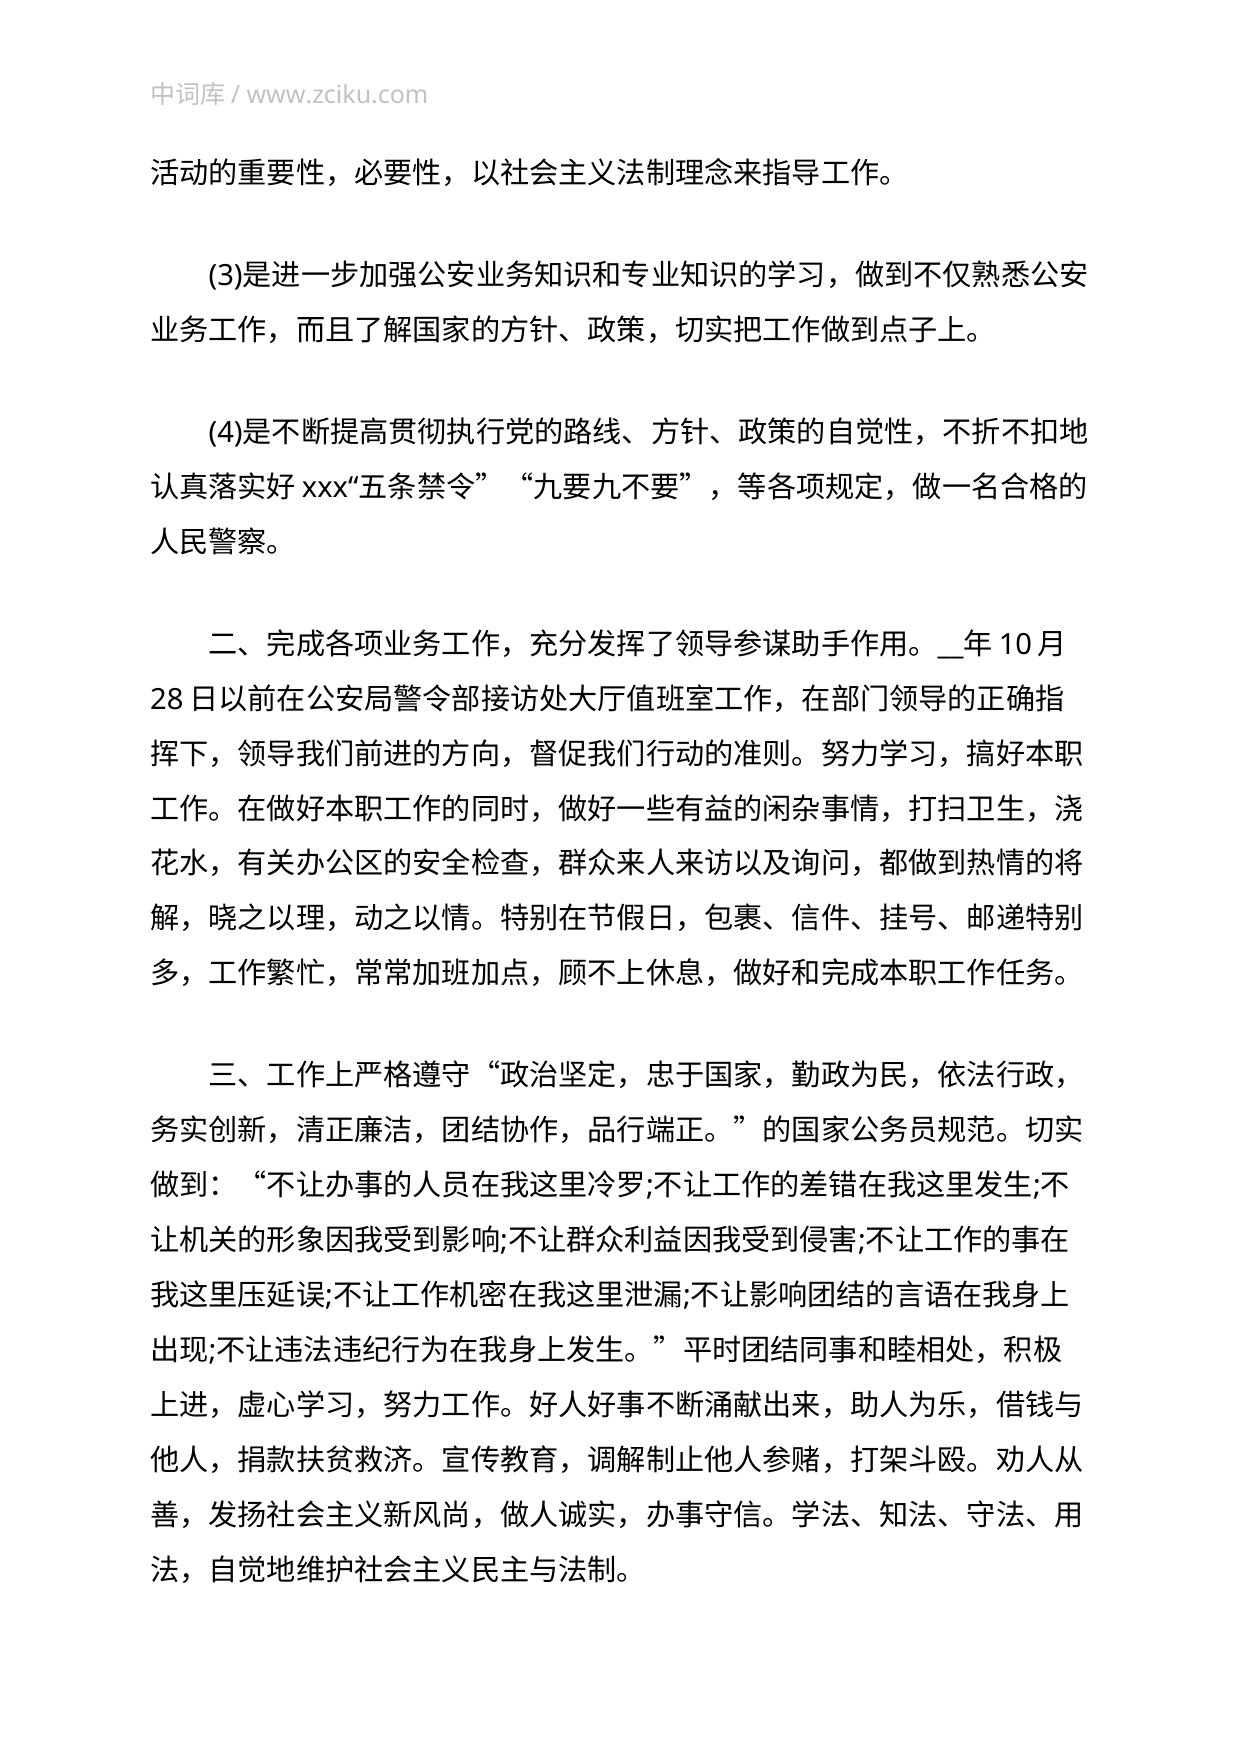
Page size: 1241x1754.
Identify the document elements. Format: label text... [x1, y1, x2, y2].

text 二、完成各项业务工作，充分发挥了领导参谋助手作用。__年10月28日以前在公安局警令部接访处大厅值班室工作，在部门领导的正确指挥下，领导我们前进的方向，督促我们行动的准则。努力学习，搞好本职工作。在做好本职工作的同时，做好一些有益的闲杂事情，打扫卫生，浇花水，有关办公区的安全检查，群众来人来访以及询问，都做到热情的将解，晓之以理，动之以情。特别在节假日，包裹、信件、挂号、邮递特别多，工作繁忙，常常加班加点，顾不上休息，做好和完成本职工作任务。 [150, 620, 1090, 992]
text (3)是进一步加强公安业务知识和专业知识的学习，做到不仅熟悉公安业务工作，而且了解国家的方针、政策，切实把工作做到点子上。 [150, 252, 1090, 349]
text (4)是不断提高贯彻执行党的路线、方针、政策的自觉性，不折不扣地认真落实好xxx“五条禁令”“九要九不要”，等各项规定，做一名合格的人民警察。 [150, 408, 1090, 561]
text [150, 150, 1090, 192]
text 三、工作上严格遵守“政治坚定，忠于国家，勤政为民，依法行政，务实创新，清正廉洁，团结协作，品行端正。”的国家公务员规范。切实做到：“不让办事的人员在我这里冷罗;不让工作的差错在我这里发生;不让机关的形象因我受到影响;不让群众利益因我受到侵害;不让工作的事在我这里压延误;不让工作机密在我这里泄漏;不让影响团结的言语在我身上出现;不让违法违纪行为在我身上发生。”平时团结同事和睦相处，积极上进，虚心学习，努力工作。好人好事不断涌献出来，助人为乐，借钱与他人，捐款扶贫救济。宣传教育，调解制止他人参赌，打架斗殴。劝人从善，发扬社会主义新风尚，做人诚实，办事守信。学法、知法、守法、用法，自觉地维护社会主义民主与法制。 [150, 1052, 1090, 1588]
